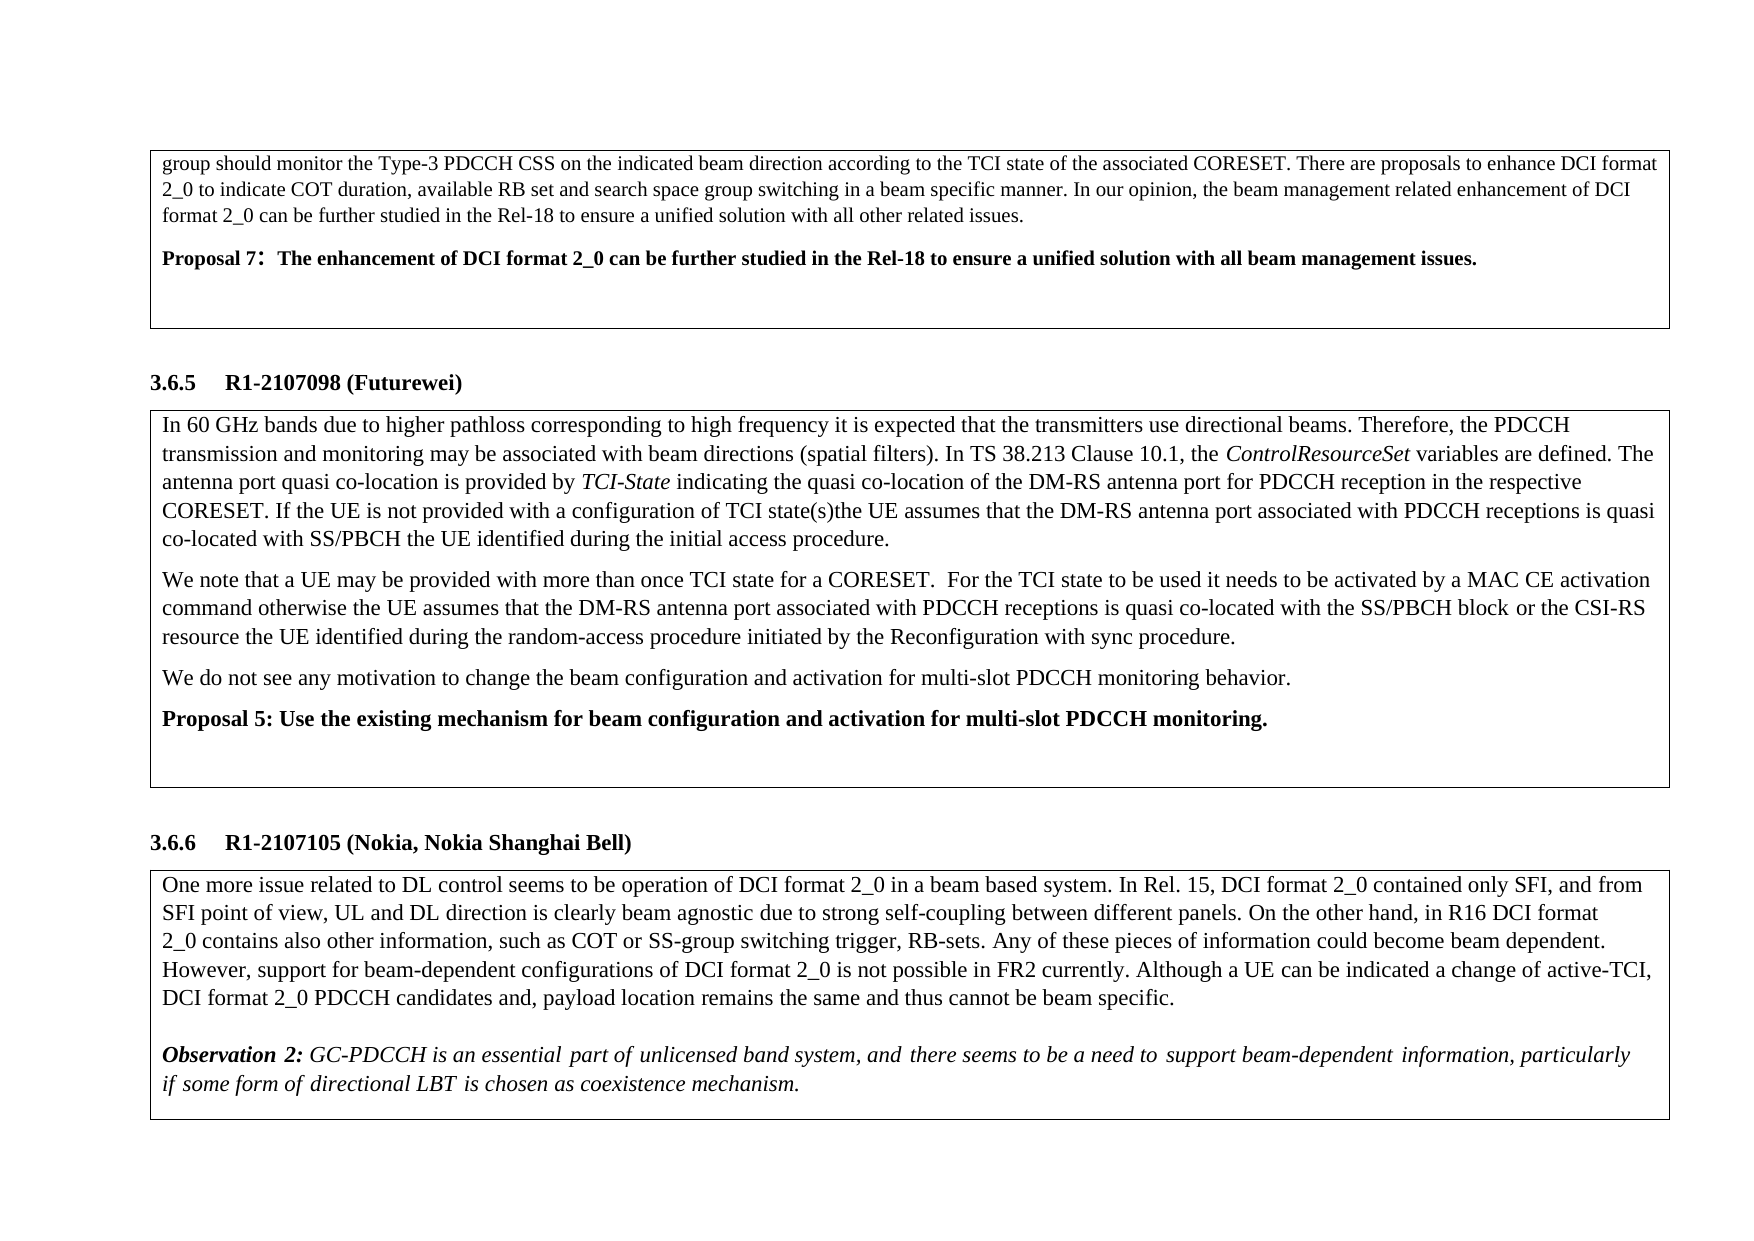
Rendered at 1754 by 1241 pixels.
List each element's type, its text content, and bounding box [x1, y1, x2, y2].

subtitle R1-2107098 (Futurewei) [150, 369, 1604, 396]
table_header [151, 871, 1669, 1119]
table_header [151, 151, 1669, 327]
subtitle R1-2107105 (Nokia, Nokia Shanghai Bell) [150, 829, 1604, 855]
table_header In 60 GHz bands due to higher pathloss corresponding to high frequency it is expected that the transmitters use directional beams. Therefore, the PDCCH transmission and monitoring may be associated with beam directions (spatial filters). In TS 38.213 Clause 10.1, the ControlResourceSet variables are defined. The antenna port quasi co-location is provided by TCI-State indicating the quasi co-location of the DM-RS antenna port for PDCCH reception in the respective CORESET. If the UE is not provided with a configuration of TCI state(s)the UE assumes that the DM-RS antenna port associated with PDCCH receptions is quasi co-located with SS/PBCH the UE identified during the initial access procedure. We note that a UE may be provided with more than once TCI state for a CORESET. For the TCI state to be used it needs to be activated by a MAC CE activation command otherwise the UE assumes that the DM-RS antenna port associated with PDCCH receptions is quasi co-located with the SS/PBCH block or the CSI-RS resource the UE identified during the random-access procedure initiated by the Reconfiguration with sync procedure. We do not see any motivation to change the beam configuration and activation for multi-slot PDCCH monitoring behavior. Proposal 5: Use the existing mechanism for beam configuration and activation for multi-slot PDCCH monitoring. [151, 411, 1669, 787]
